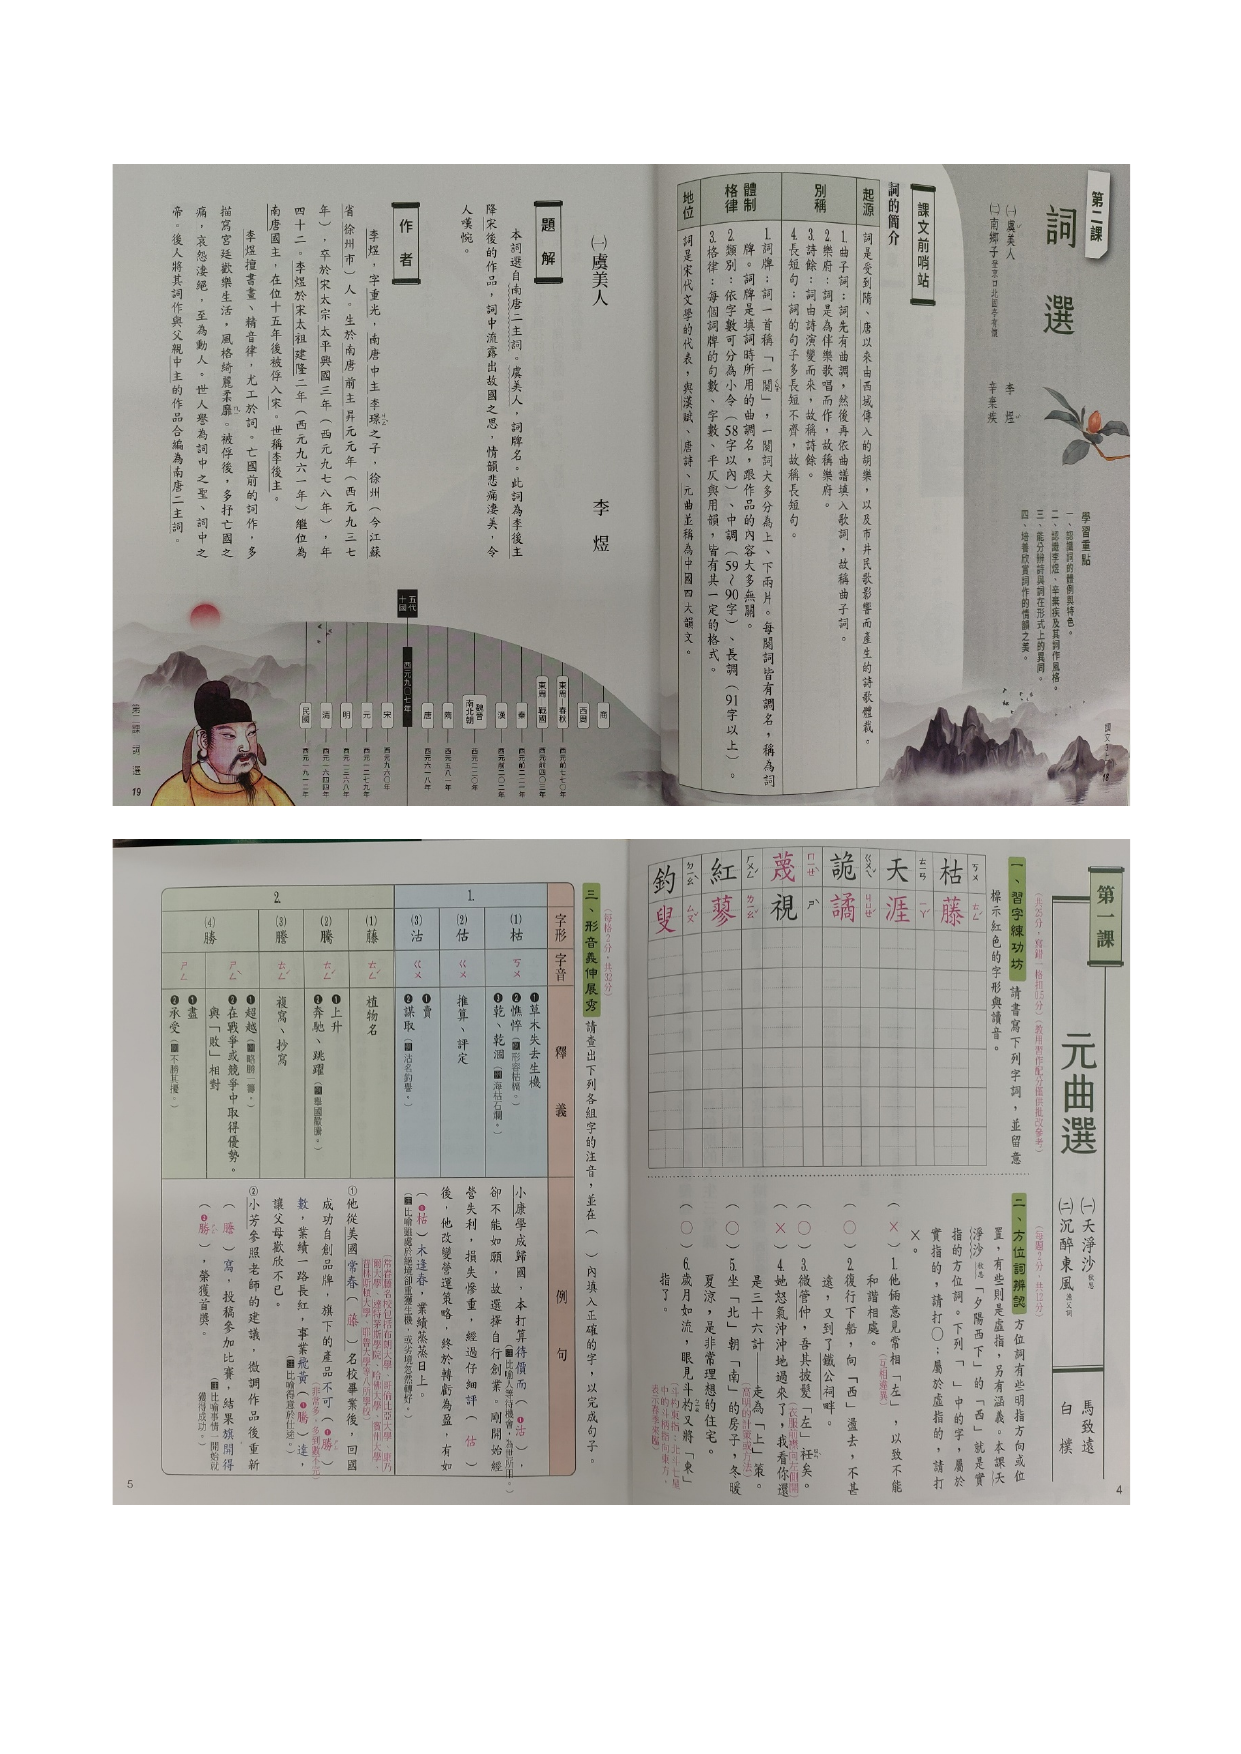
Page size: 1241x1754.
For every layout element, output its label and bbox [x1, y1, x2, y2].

picture [112, 164, 1131, 806]
picture [112, 839, 1131, 1505]
